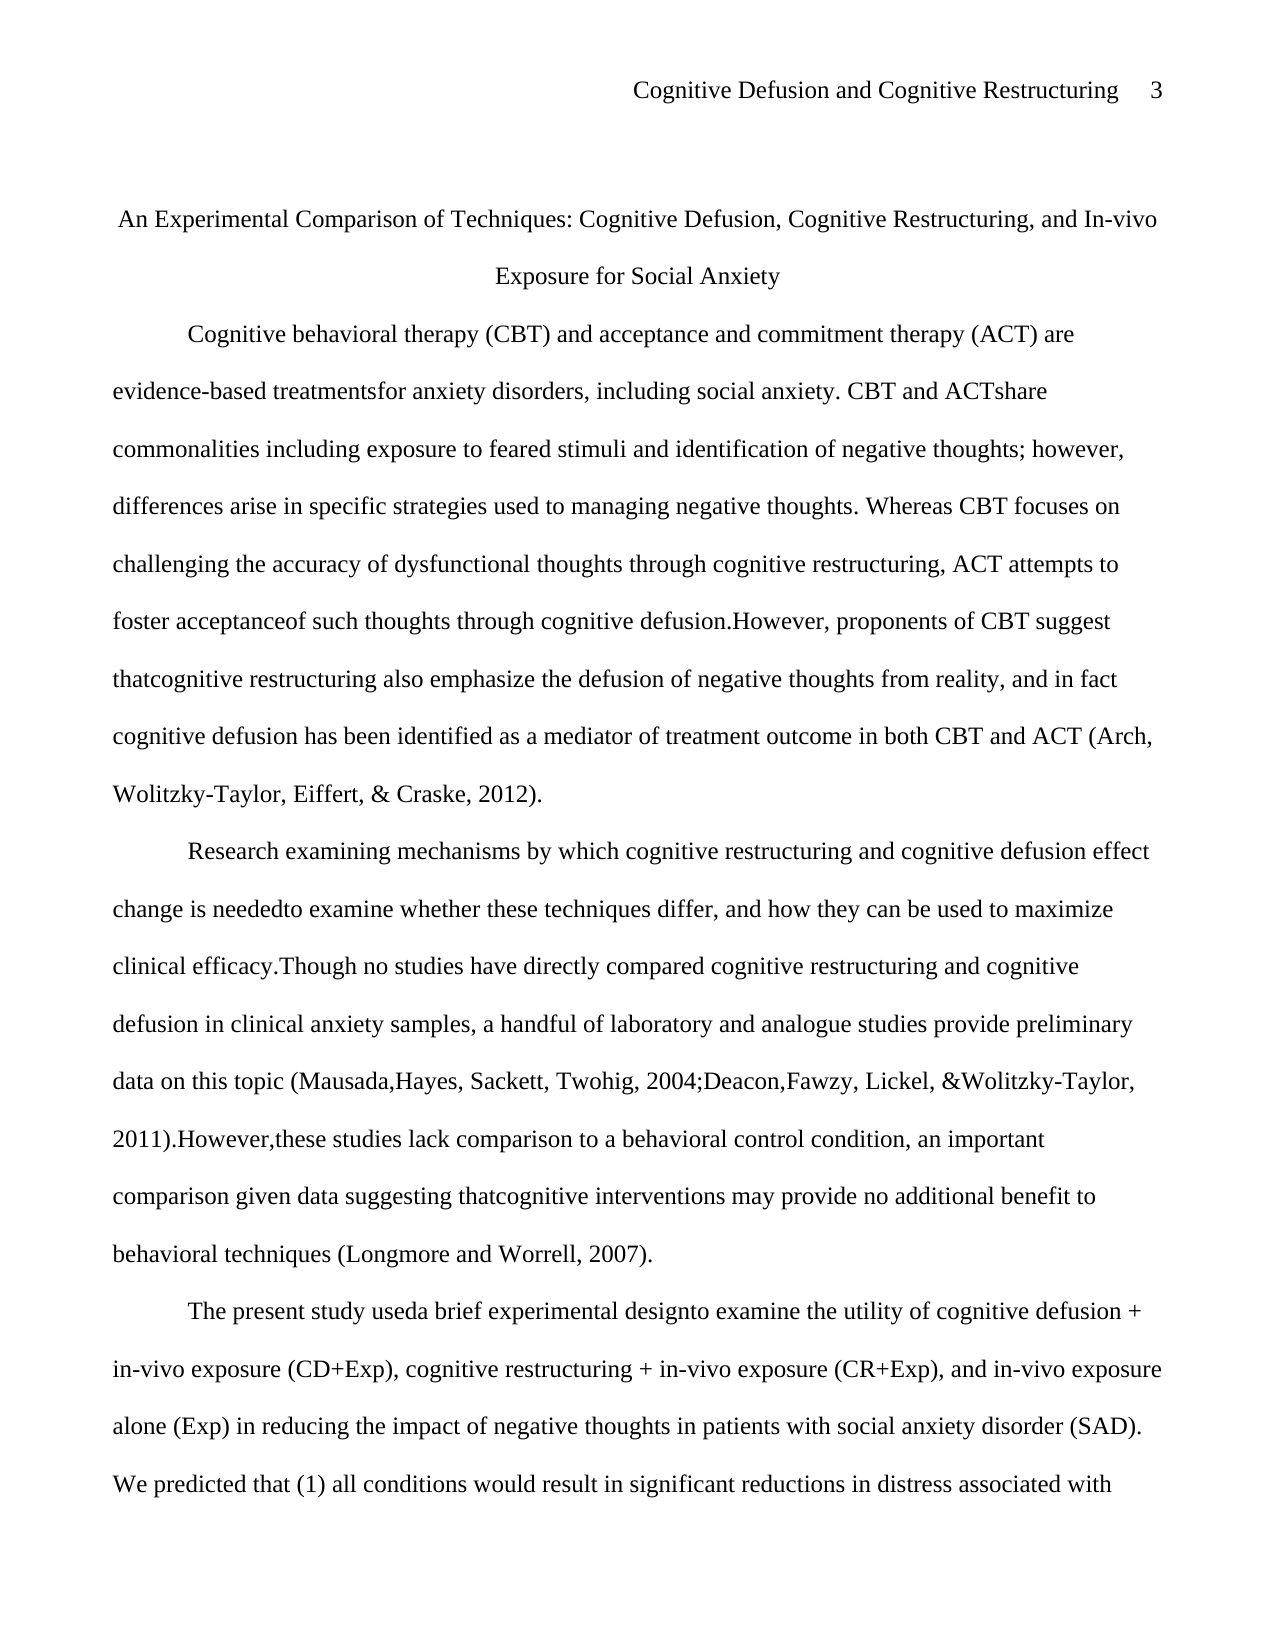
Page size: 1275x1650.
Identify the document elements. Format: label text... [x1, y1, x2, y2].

text Cognitive behavioral therapy (CBT) and acceptance and commitment therapy (ACT) are evidence-based treatmentsfor anxiety disorders, including social anxiety. CBT and ACTshare commonalities including exposure to feared stimuli and identification of negative thoughts; however, differences arise in specific strategies used to managing negative thoughts. Whereas CBT focuses on challenging the accuracy of dysfunctional thoughts through cognitive restructuring, ACT attempts to foster acceptanceof such thoughts through cognitive defusion.However, proponents of CBT suggest thatcognitive restructuring also emphasize the defusion of negative thoughts from reality, and in fact cognitive defusion has been identified as a mediator of treatment outcome in both CBT and ACT (Arch, Wolitzky-Taylor, Eiffert, & Craske, 2012). [112, 319, 1162, 808]
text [112, 1296, 1162, 1498]
text An Experimental Comparison of Techniques: Cognitive Defusion, Cognitive Restructuring, and In-vivo Exposure for Social Anxiety [112, 204, 1162, 290]
text Research examining mechanisms by which cognitive restructuring and cognitive defusion effect change is neededto examine whether these techniques differ, and how they can be used to maximize clinical efficacy.Though no studies have directly compared cognitive restructuring and cognitive defusion in clinical anxiety samples, a handful of laboratory and analogue studies provide preliminary data on this topic (Mausada,Hayes, Sackett, Twohig, 2004;Deacon,Fawzy, Lickel, &Wolitzky-Taylor, 2011).However,these studies lack comparison to a behavioral control condition, an important comparison given data suggesting thatcognitive interventions may provide no additional benefit to behavioral techniques (Longmore and Worrell, 2007). [112, 836, 1162, 1268]
